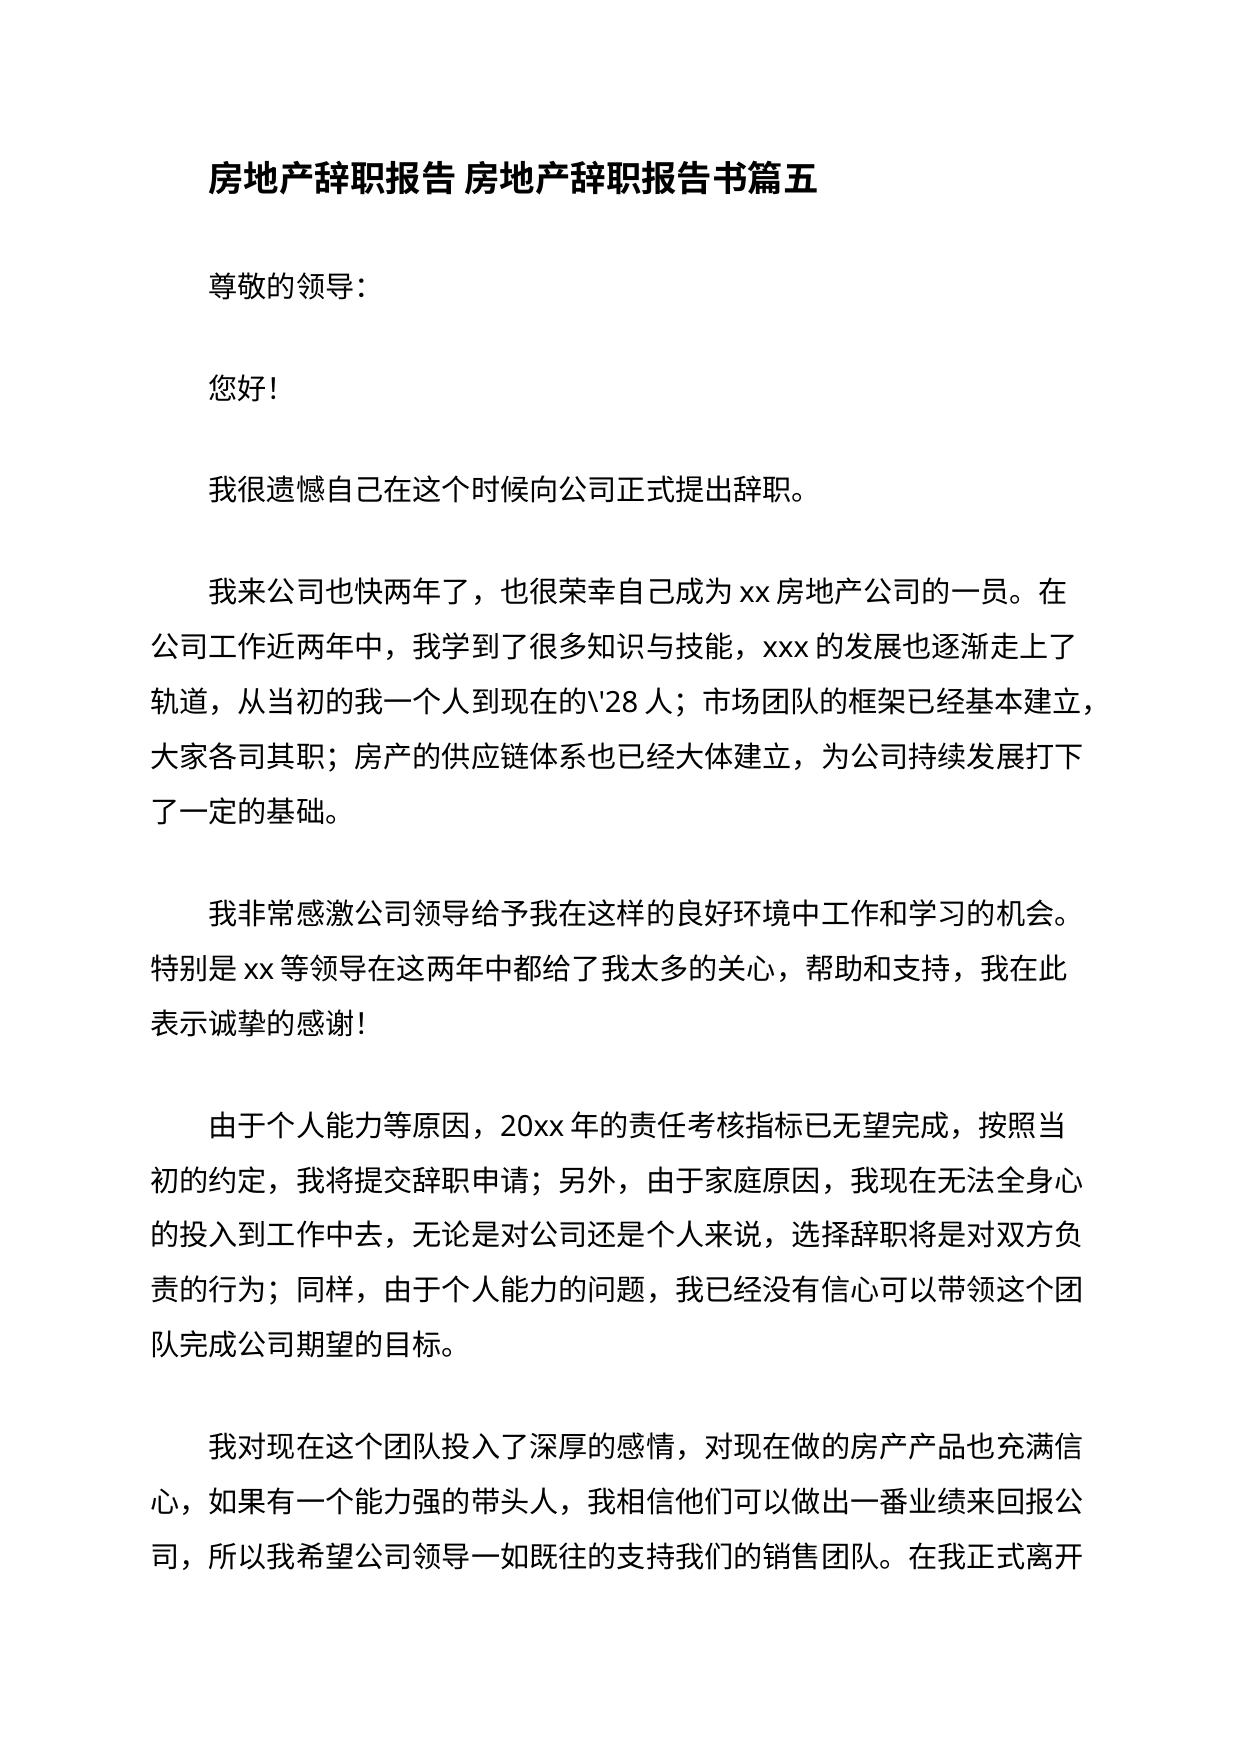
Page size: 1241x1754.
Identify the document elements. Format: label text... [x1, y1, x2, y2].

text 由于个人能力等原因，20xx年的责任考核指标已无望完成，按照当初的约定，我将提交辞职申请；另外，由于家庭原因，我现在无法全身心的投入到工作中去，无论是对公司还是个人来说，选择辞职将是对双方负责的行为；同样，由于个人能力的问题，我已经没有信心可以带领这个团队完成公司期望的目标。 [150, 1102, 1090, 1364]
text 我来公司也快两年了，也很荣幸自己成为xx房地产公司的一员。在公司工作近两年中，我学到了很多知识与技能，xxx的发展也逐渐走上了轨道，从当初的我一个人到现在的\'28人；市场团队的框架已经基本建立，大家各司其职；房产的供应链体系也已经大体建立，为公司持续发展打下了一定的基础。 [150, 569, 1090, 831]
text 尊敬的领导： [150, 263, 1090, 306]
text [150, 1423, 1090, 1576]
text 我很遗憾自己在这个时候向公司正式提出辞职。 [150, 467, 1090, 509]
text 您好！ [150, 365, 1090, 407]
text 我非常感激公司领导给予我在这样的良好环境中工作和学习的机会。特别是xx等领导在这两年中都给了我太多的关心，帮助和支持，我在此表示诚挚的感谢！ [150, 890, 1090, 1043]
text 房地产辞职报告 房地产辞职报告书篇五 [150, 150, 1090, 201]
